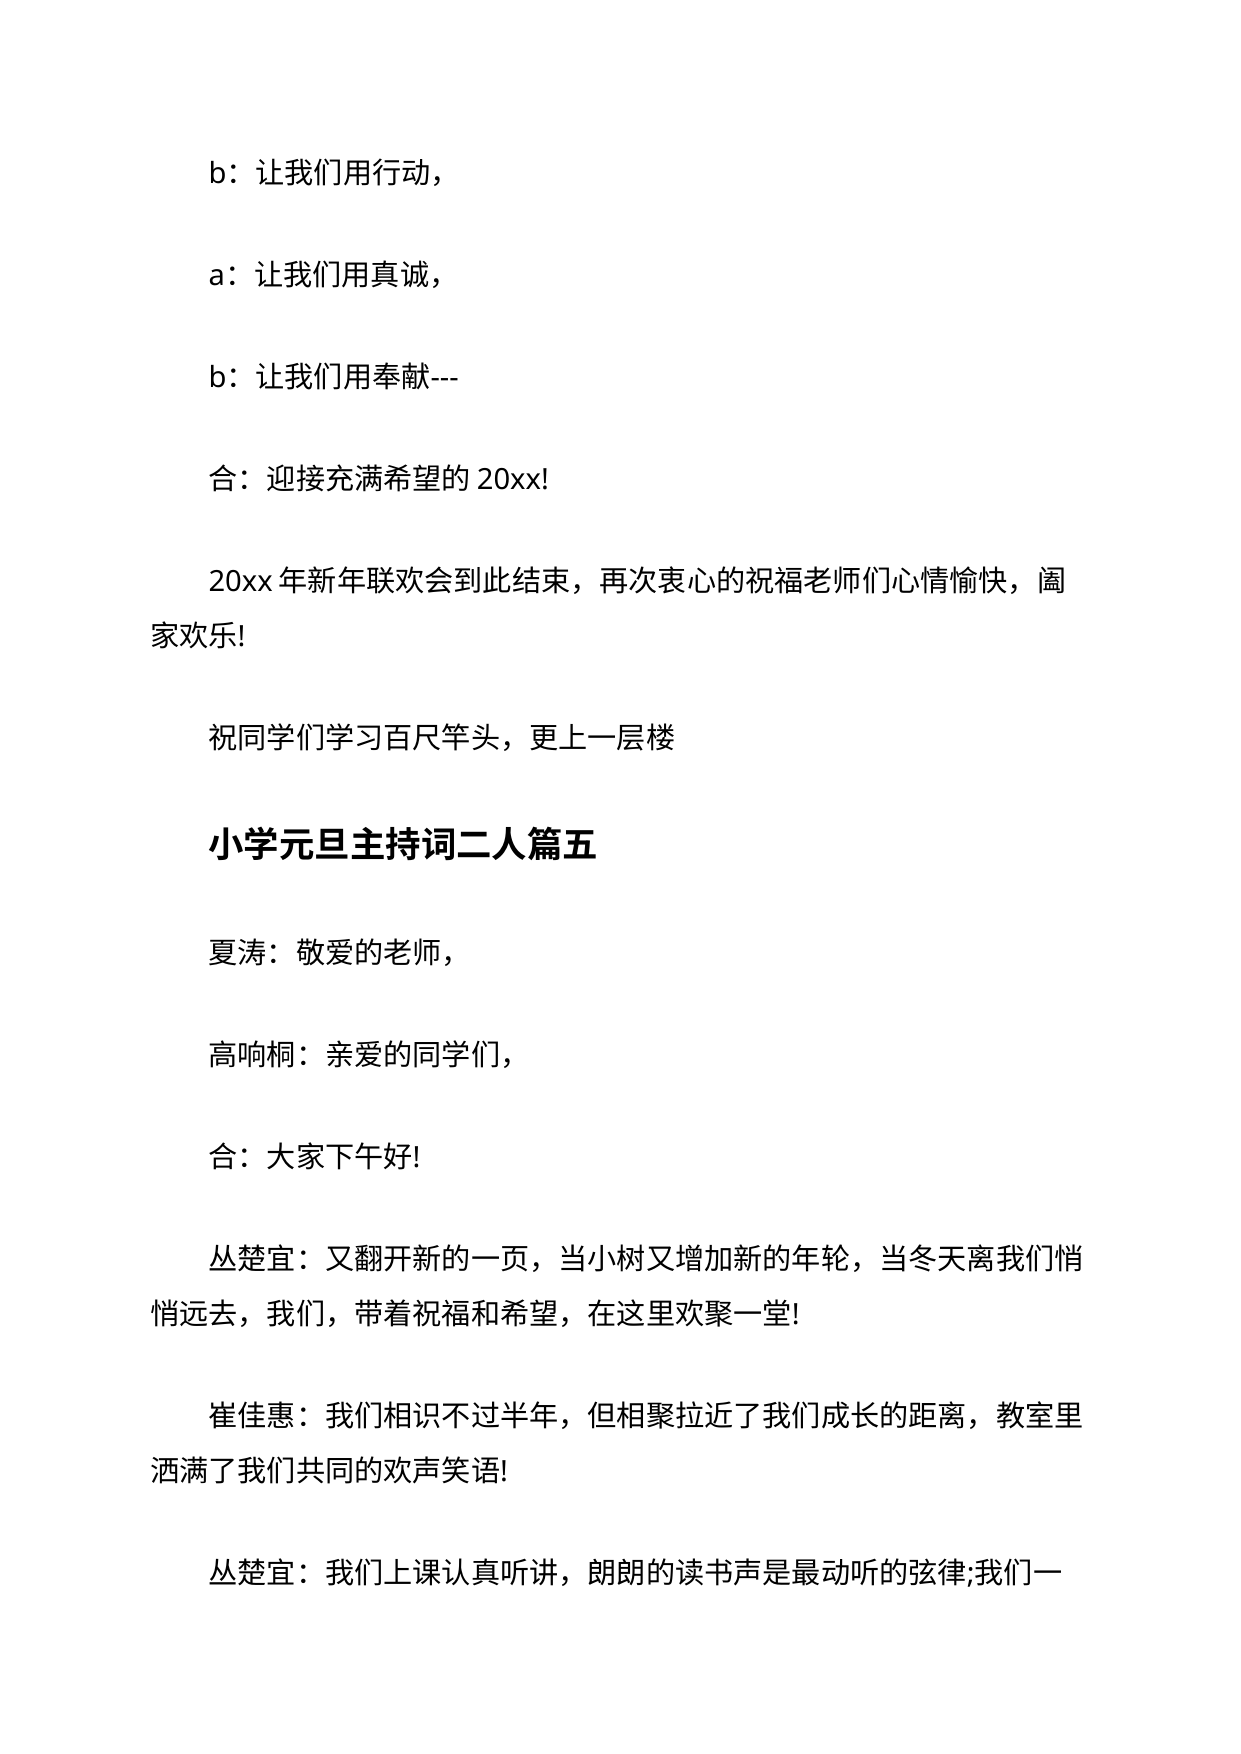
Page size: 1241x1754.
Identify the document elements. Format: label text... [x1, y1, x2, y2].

text 合：迎接充满希望的20xx! [150, 456, 1090, 498]
text b：让我们用行动， [150, 150, 1090, 192]
text a：让我们用真诚， [150, 252, 1090, 294]
text 夏涛：敬爱的老师， [150, 930, 1090, 972]
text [150, 1549, 1090, 1592]
text 崔佳惠：我们相识不过半年，但相聚拉近了我们成长的距离，教室里洒满了我们共同的欢声笑语! [150, 1392, 1090, 1490]
text 20xx年新年联欢会到此结束，再次衷心的祝福老师们心情愉快，阖家欢乐! [150, 558, 1090, 655]
text 合：大家下午好! [150, 1134, 1090, 1176]
text 丛楚宜：又翻开新的一页，当小树又增加新的年轮，当冬天离我们悄悄远去，我们，带着祝福和希望，在这里欢聚一堂! [150, 1236, 1090, 1333]
text b：让我们用奉献--- [150, 354, 1090, 396]
text 高响桐：亲爱的同学们， [150, 1032, 1090, 1074]
text 祝同学们学习百尺竿头，更上一层楼 [150, 715, 1090, 757]
text 小学元旦主持词二人篇五 [150, 817, 1090, 868]
